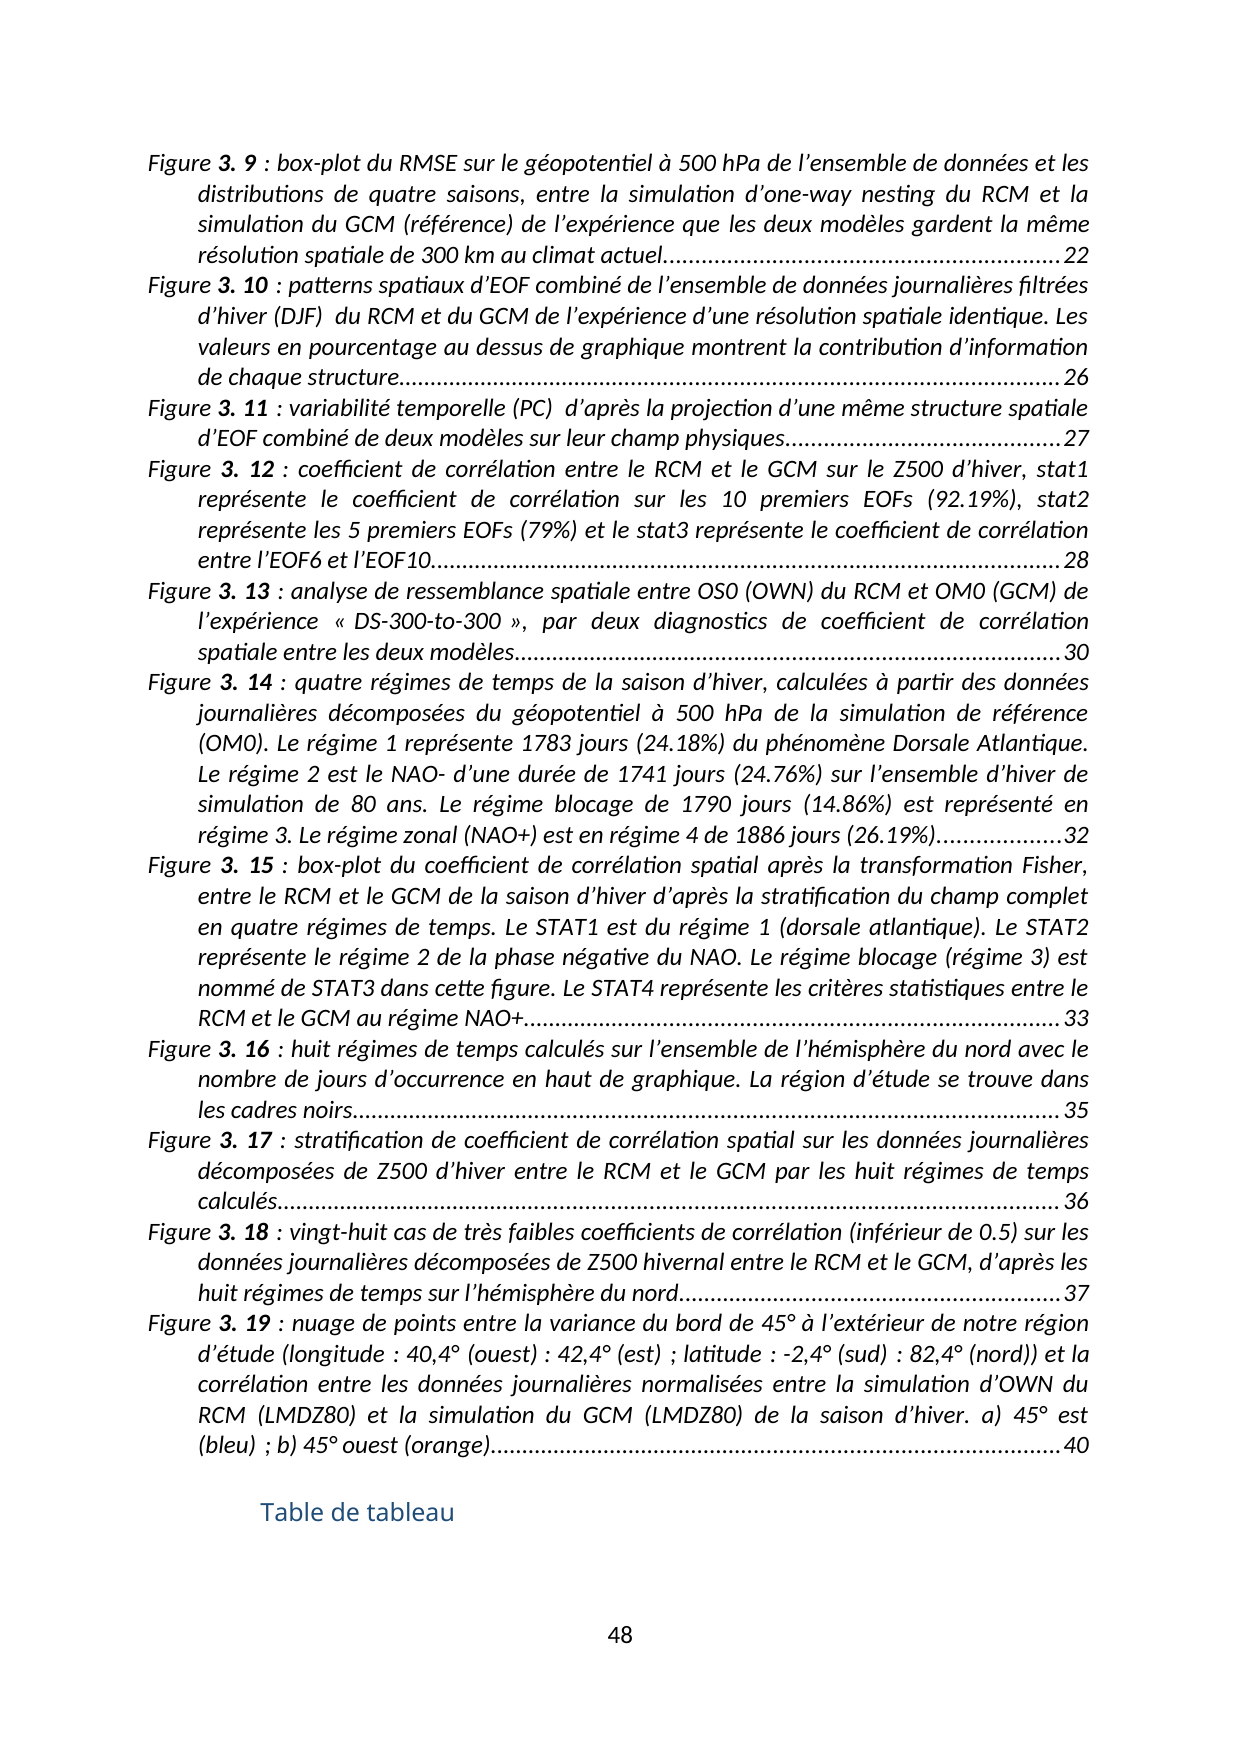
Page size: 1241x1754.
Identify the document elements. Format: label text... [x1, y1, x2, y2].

text Figure 3. 18 : vingt-huit cas de très faibles coefficients de corrélation (inférieur de 0.5) sur les données journalières décomposées de Z500 hivernal entre le RCM et le GCM, d’après les huit régimes de temps sur l’hémisphère du nord. 37 [148, 1216, 1093, 1307]
text Figure 3. 17 : stratification de coefficient de corrélation spatial sur les données journalières décomposées de Z500 d’hiver entre le RCM et le GCM par les huit régimes de temps calculés. 36 [148, 1124, 1093, 1216]
text Figure 3. 16 : huit régimes de temps calculés sur l’ensemble de l’hémisphère du nord avec le nombre de jours d’occurrence en haut de graphique. La région d’étude se trouve dans les cadres noirs. 35 [148, 1033, 1093, 1124]
text Figure 3. 10 : patterns spatiaux d’EOF combiné de l’ensemble de données journalières filtrées d’hiver (DJF) du RCM et du GCM de l’expérience d’une résolution spatiale identique. Les valeurs en pourcentage au dessus de graphique montrent la contribution d’information de chaque structure. 26 [148, 270, 1093, 392]
subtitle Table de tableau [260, 1495, 1093, 1529]
text Figure 3. 15 : box-plot du coefficient de corrélation spatial après la transformation Fisher, entre le RCM et le GCM de la saison d’hiver d’après la stratification du champ complet en quatre régimes de temps. Le STAT1 est du régime 1 (dorsale atlantique). Le STAT2 représente le régime 2 de la phase négative du NAO. Le régime blocage (régime 3) est nommé de STAT3 dans cette figure. Le STAT4 représente les critères statistiques entre le RCM et le GCM au régime NAO+. 33 [148, 849, 1093, 1033]
text Figure 3. 13 : analyse de ressemblance spatiale entre OS0 (OWN) du RCM et OM0 (GCM) de l’expérience « DS-300-to-300 », par deux diagnostics de coefficient de corrélation spatiale entre les deux modèles 30 [148, 575, 1093, 666]
text Figure 3. 11 : variabilité temporelle (PC) d’après la projection d’une même structure spatiale d’EOF combiné de deux modèles sur leur champ physiques 27 [148, 392, 1093, 453]
text Figure 3. 14 : quatre régimes de temps de la saison d’hiver, calculées à partir des données journalières décomposées du géopotentiel à 500 hPa de la simulation de référence (OM0). Le régime 1 représente 1783 jours (24.18%) du phénomène Dorsale Atlantique. Le régime 2 est le NAO- d’une durée de 1741 jours (24.76%) sur l’ensemble d’hiver de simulation de 80 ans. Le régime blocage de 1790 jours (14.86%) est représenté en régime 3. Le régime zonal (NAO+) est en régime 4 de 1886 jours (26.19%). 32 [148, 666, 1093, 849]
text Figure 3. 12 : coefficient de corrélation entre le RCM et le GCM sur le Z500 d’hiver, stat1 représente le coefficient de corrélation sur les 10 premiers EOFs (92.19%), stat2 représente les 5 premiers EOFs (79%) et le stat3 représente le coefficient de corrélation entre l’EOF6 et l’EOF10. 28 [148, 453, 1093, 575]
text Figure 3. 19 : nuage de points entre la variance du bord de 45° à l’extérieur de notre région d’étude (longitude : 40,4° (ouest) : 42,4° (est) ; latitude : -2,4° (sud) : 82,4° (nord)) et la corrélation entre les données journalières normalisées entre la simulation d’OWN du RCM (LMDZ80) et la simulation du GCM (LMDZ80) de la saison d’hiver. a) 45° est (bleu) ; b) 45° ouest (orange). 40 [148, 1307, 1093, 1460]
text Figure 3. 9 : box-plot du RMSE sur le géopotentiel à 500 hPa de l’ensemble de données et les distributions de quatre saisons, entre la simulation d’one-way nesting du RCM et la simulation du GCM (référence) de l’expérience que les deux modèles gardent la même résolution spatiale de 300 km au climat actuel. 22 [148, 148, 1093, 270]
